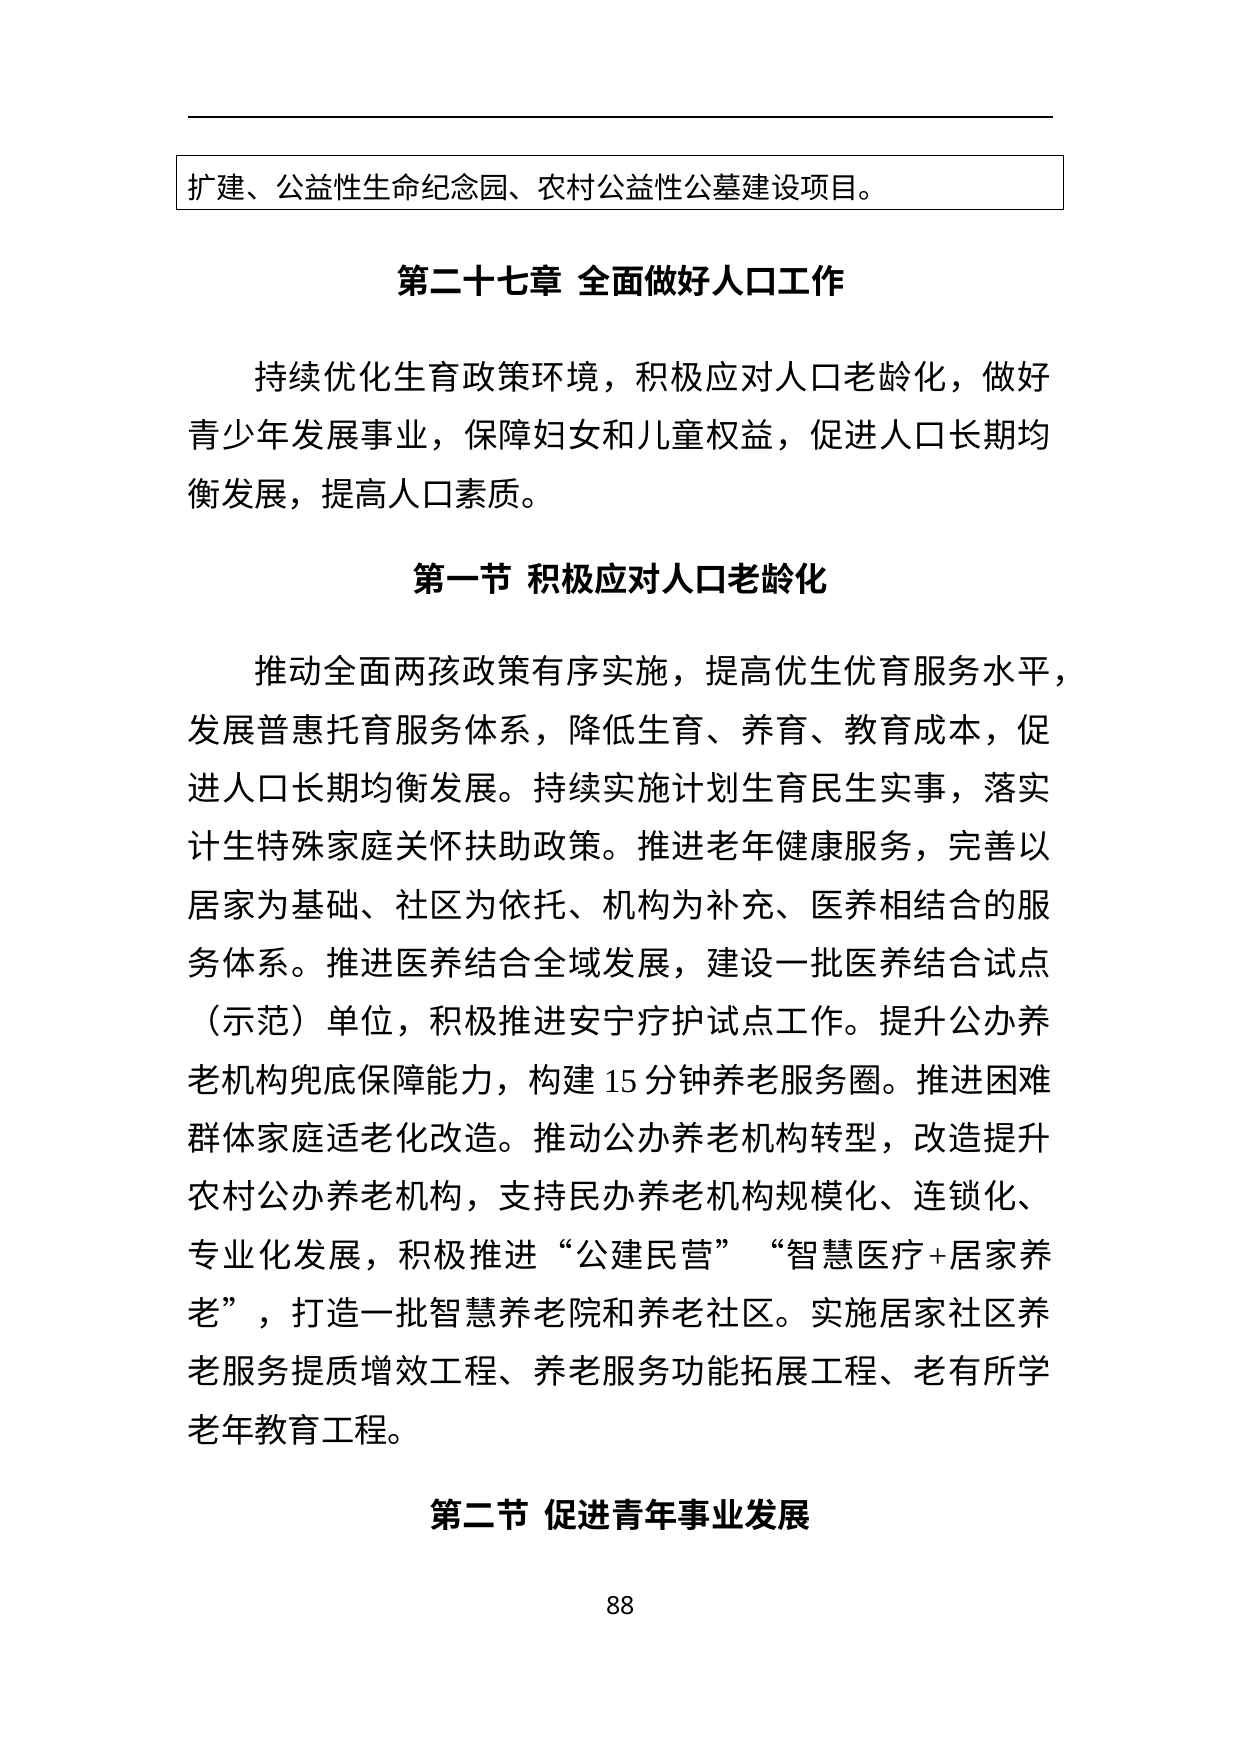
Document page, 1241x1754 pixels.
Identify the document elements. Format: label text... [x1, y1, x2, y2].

subtitle 第二十七章 全面做好人口工作 [187, 247, 1053, 305]
text 持续优化生育政策环境，积极应对人口老龄化，做好青少年发展事业，保障妇女和儿童权益，促进人口长期均衡发展，提高人口素质。 [187, 343, 1053, 518]
text 第一节 积极应对人口老龄化 [187, 545, 1053, 610]
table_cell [177, 156, 1063, 208]
text 第二节 促进青年事业发展 [187, 1481, 1053, 1539]
text 推动全面两孩政策有序实施，提高优生优育服务水平，发展普惠托育服务体系，降低生育、养育、教育成本，促进人口长期均衡发展。持续实施计划生育民生实事，落实计生特殊家庭关怀扶助政策。推进老年健康服务，完善以居家为基础、社区为依托、机构为补充、医养相结合的服务体系。推进医养结合全域发展，建设一批医养结合试点（示范）单位，积极推进安宁疗护试点工作。提升公办养老机构兜底保障能力，构建15分钟养老服务圈。推进困难群体家庭适老化改造。推动公办养老机构转型，改造提升农村公办养老机构，支持民办养老机构规模化、连锁化、专业化发展，积极推进“公建民营”“智慧医疗+居家养老”，打造一批智慧养老院和养老社区。实施居家社区养老服务提质增效工程、养老服务功能拓展工程、老有所学老年教育工程。 [187, 637, 1053, 1454]
